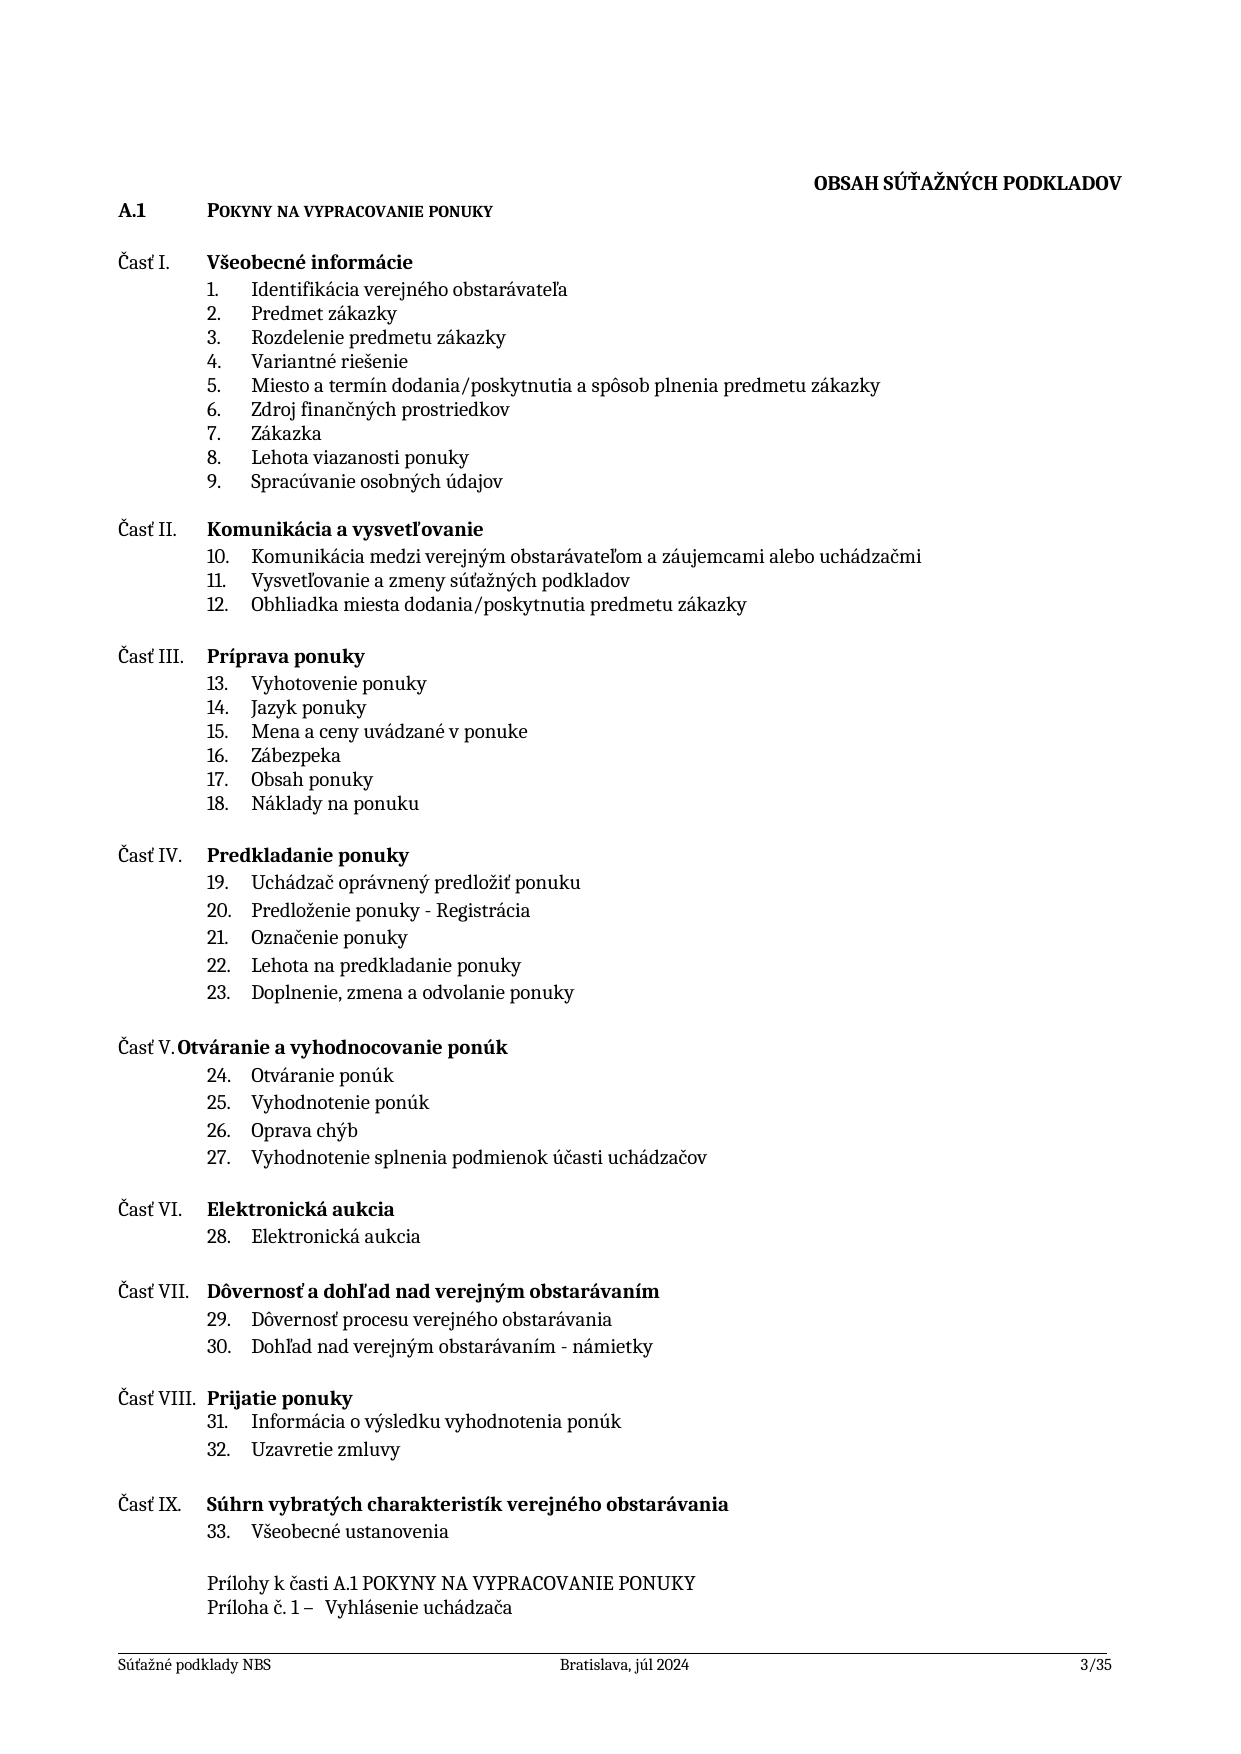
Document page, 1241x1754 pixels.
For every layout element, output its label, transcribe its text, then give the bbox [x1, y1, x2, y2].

text Časť V. Otváranie a vyhodnocovanie ponúk [118, 1036, 1122, 1060]
text Časť III. Príprava ponuky [118, 644, 1122, 668]
text OBSAH SÚŤAŽNÝCH PODKLADOV [118, 172, 1122, 196]
subtitle Časť IX. Súhrn vybratých charakteristík verejného obstarávania [118, 1493, 1122, 1517]
text Časť VIII. Prijatie ponuky [118, 1386, 1122, 1410]
subtitle Predloženie ponuky - Registrácia [207, 898, 1122, 922]
subtitle Dohľad nad verejným obstarávaním - námietky [207, 1335, 1122, 1359]
subtitle Náklady na ponuku [207, 792, 1122, 816]
subtitle Informácia o výsledku vyhodnotenia ponúk [207, 1410, 1122, 1434]
subtitle Komunikácia medzi verejným obstarávateľom a záujemcami alebo uchádzačmi [207, 545, 1122, 569]
subtitle Dôvernosť procesu verejného obstarávania [207, 1307, 1122, 1331]
subtitle Oprava chýb [207, 1118, 1122, 1142]
subtitle Elektronická aukcia [207, 1225, 1122, 1249]
subtitle Vyhodnotenie splnenia podmienok účasti uchádzačov [207, 1146, 1122, 1170]
subtitle Doplnenie, zmena a odvolanie ponuky [207, 981, 1122, 1005]
subtitle Zábezpeka [207, 744, 1122, 768]
text Časť I. Všeobecné informácie [118, 251, 1122, 274]
subtitle Uzavretie zmluvy [207, 1438, 1122, 1462]
subtitle Lehota na predkladanie ponuky [207, 953, 1122, 977]
subtitle Vyhotovenie ponuky [207, 672, 1122, 696]
subtitle Variantné riešenie [207, 350, 1122, 374]
subtitle Zdroj finančných prostriedkov [207, 398, 1122, 422]
text Časť VI. Elektronická aukcia [118, 1197, 1122, 1221]
subtitle Otváranie ponúk [207, 1063, 1122, 1087]
subtitle Identifikácia verejného obstarávateľa [207, 278, 1122, 302]
text A.1 Pokyny na vypracovanie ponuky [118, 199, 1122, 223]
text Časť IV. Predkladanie ponuky [118, 843, 1122, 867]
subtitle Mena a ceny uvádzané v ponuke [207, 720, 1122, 744]
subtitle Miesto a termín dodania/poskytnutia a spôsob plnenia predmetu zákazky [207, 374, 1122, 398]
subtitle Zákazka [207, 422, 1122, 446]
subtitle Jazyk ponuky [207, 696, 1122, 720]
subtitle Spracúvanie osobných údajov [207, 470, 1122, 494]
text Prílohy k časti A.1 POKYNY NA VYPRACOVANIE PONUKY [207, 1572, 1122, 1596]
subtitle Vyhodnotenie ponúk [207, 1091, 1122, 1115]
subtitle Vysvetľovanie a zmeny súťažných podkladov [207, 569, 1122, 593]
subtitle Obhliadka miesta dodania/poskytnutia predmetu zákazky [207, 593, 1122, 617]
subtitle Rozdelenie predmetu zákazky [207, 326, 1122, 350]
subtitle Lehota viazanosti ponuky [207, 446, 1122, 470]
subtitle Predmet zákazky [207, 302, 1122, 326]
subtitle Uchádzač oprávnený predložiť ponuku [207, 871, 1122, 895]
text Časť VII. Dôvernosť a dohľad nad verejným obstarávaním [118, 1280, 1122, 1304]
text Časť II. Komunikácia a vysvetľovanie [118, 518, 1122, 542]
text Príloha č. 1 – Vyhlásenie uchádzača [207, 1596, 1122, 1619]
subtitle Všeobecné ustanovenia [207, 1520, 1122, 1544]
subtitle Obsah ponuky [207, 768, 1122, 792]
subtitle Označenie ponuky [207, 926, 1122, 950]
